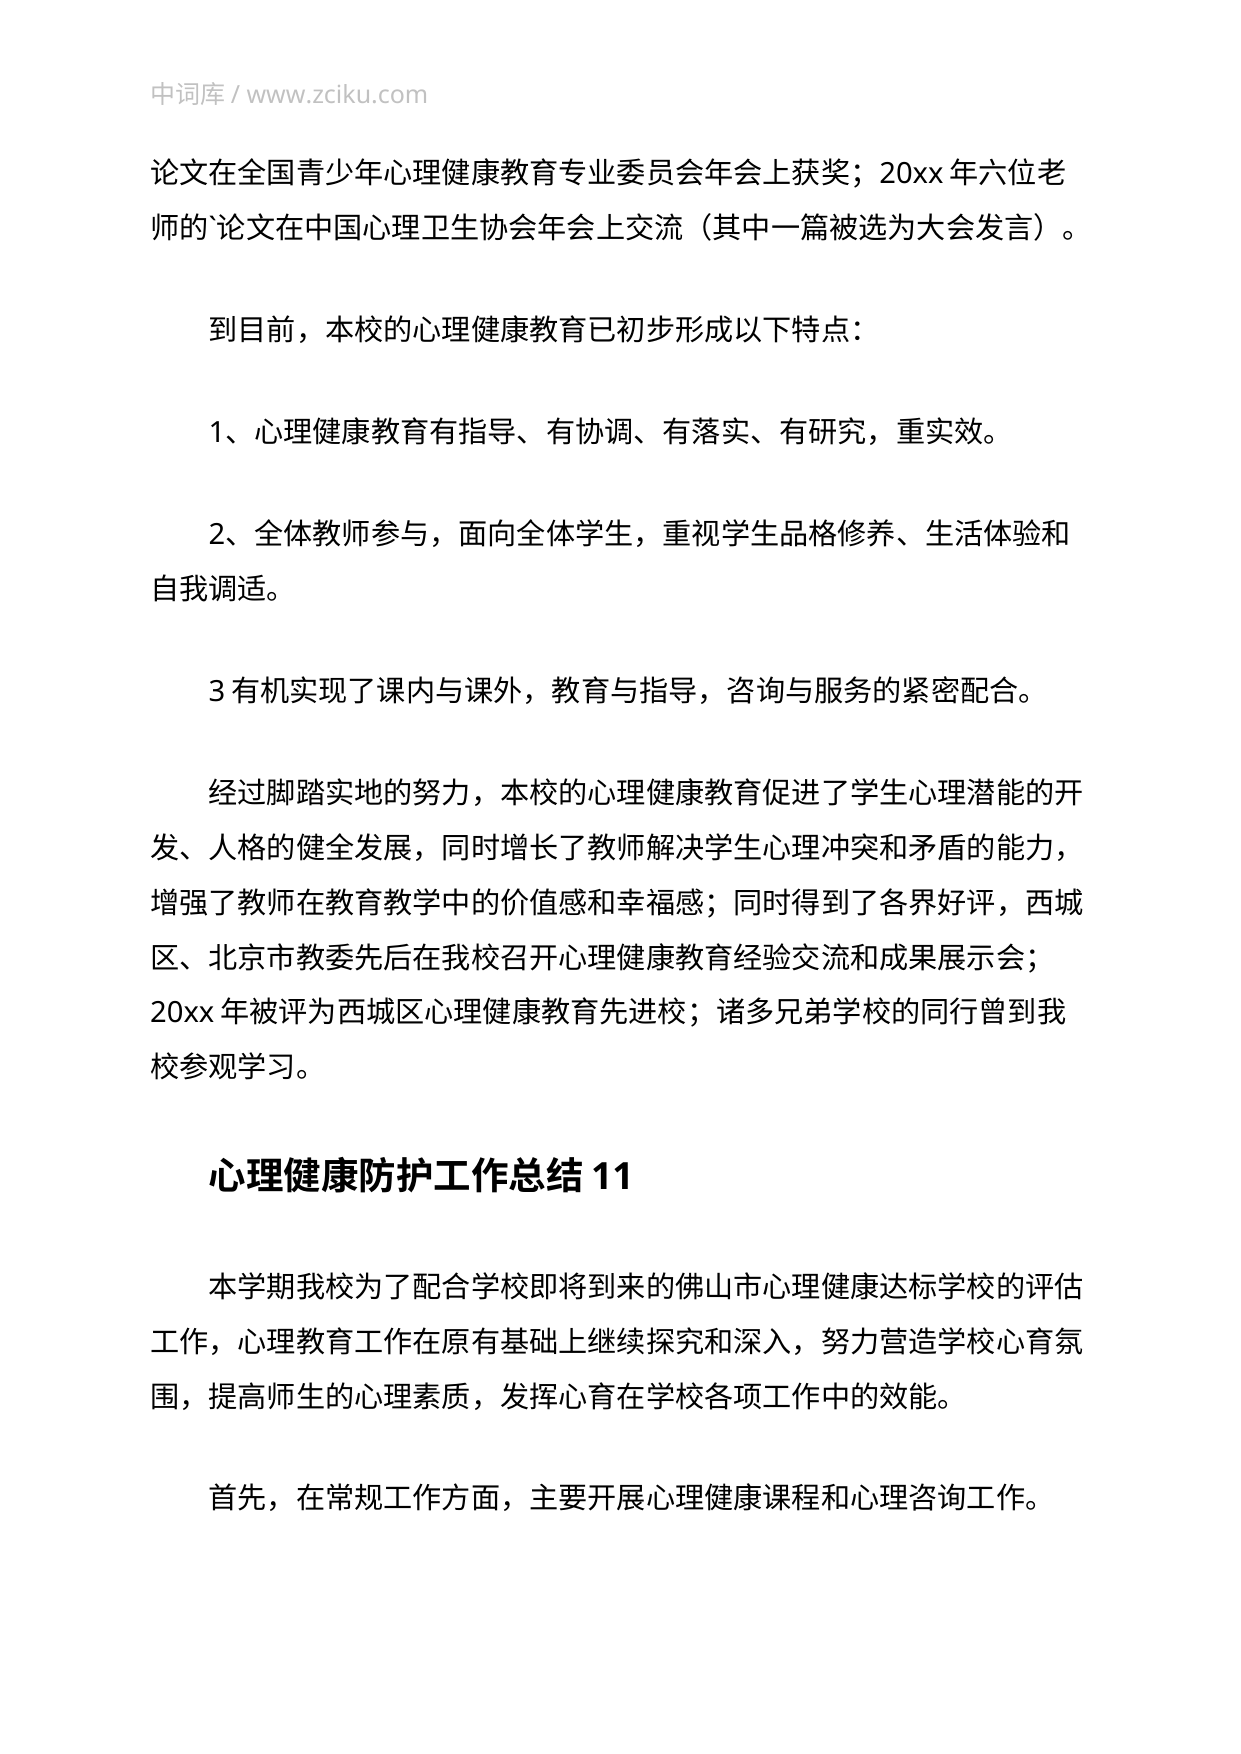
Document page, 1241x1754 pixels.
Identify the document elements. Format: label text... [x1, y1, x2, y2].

text 到目前，本校的心理健康教育已初步形成以下特点： [150, 307, 1090, 349]
text 2、全体教师参与，面向全体学生，重视学生品格修养、生活体验和自我调适。 [150, 511, 1090, 608]
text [150, 150, 1090, 247]
text 首先，在常规工作方面，主要开展心理健康课程和心理咨询工作。 [150, 1475, 1090, 1517]
text 本学期我校为了配合学校即将到来的佛山市心理健康达标学校的评估工作，心理教育工作在原有基础上继续探究和深入，努力营造学校心育氛围，提高师生的心理素质，发挥心育在学校各项工作中的效能。 [150, 1263, 1090, 1416]
text 心理健康防护工作总结11 [150, 1146, 1090, 1200]
text 1、心理健康教育有指导、有协调、有落实、有研究，重实效。 [150, 409, 1090, 451]
text 3有机实现了课内与课外，教育与指导，咨询与服务的紧密配合。 [150, 667, 1090, 710]
text 经过脚踏实地的努力，本校的心理健康教育促进了学生心理潜能的开发、人格的健全发展，同时增长了教师解决学生心理冲突和矛盾的能力，增强了教师在教育教学中的价值感和幸福感；同时得到了各界好评，西城区、北京市教委先后在我校召开心理健康教育经验交流和成果展示会；20xx年被评为西城区心理健康教育先进校；诸多兄弟学校的同行曾到我校参观学习。 [150, 769, 1090, 1086]
